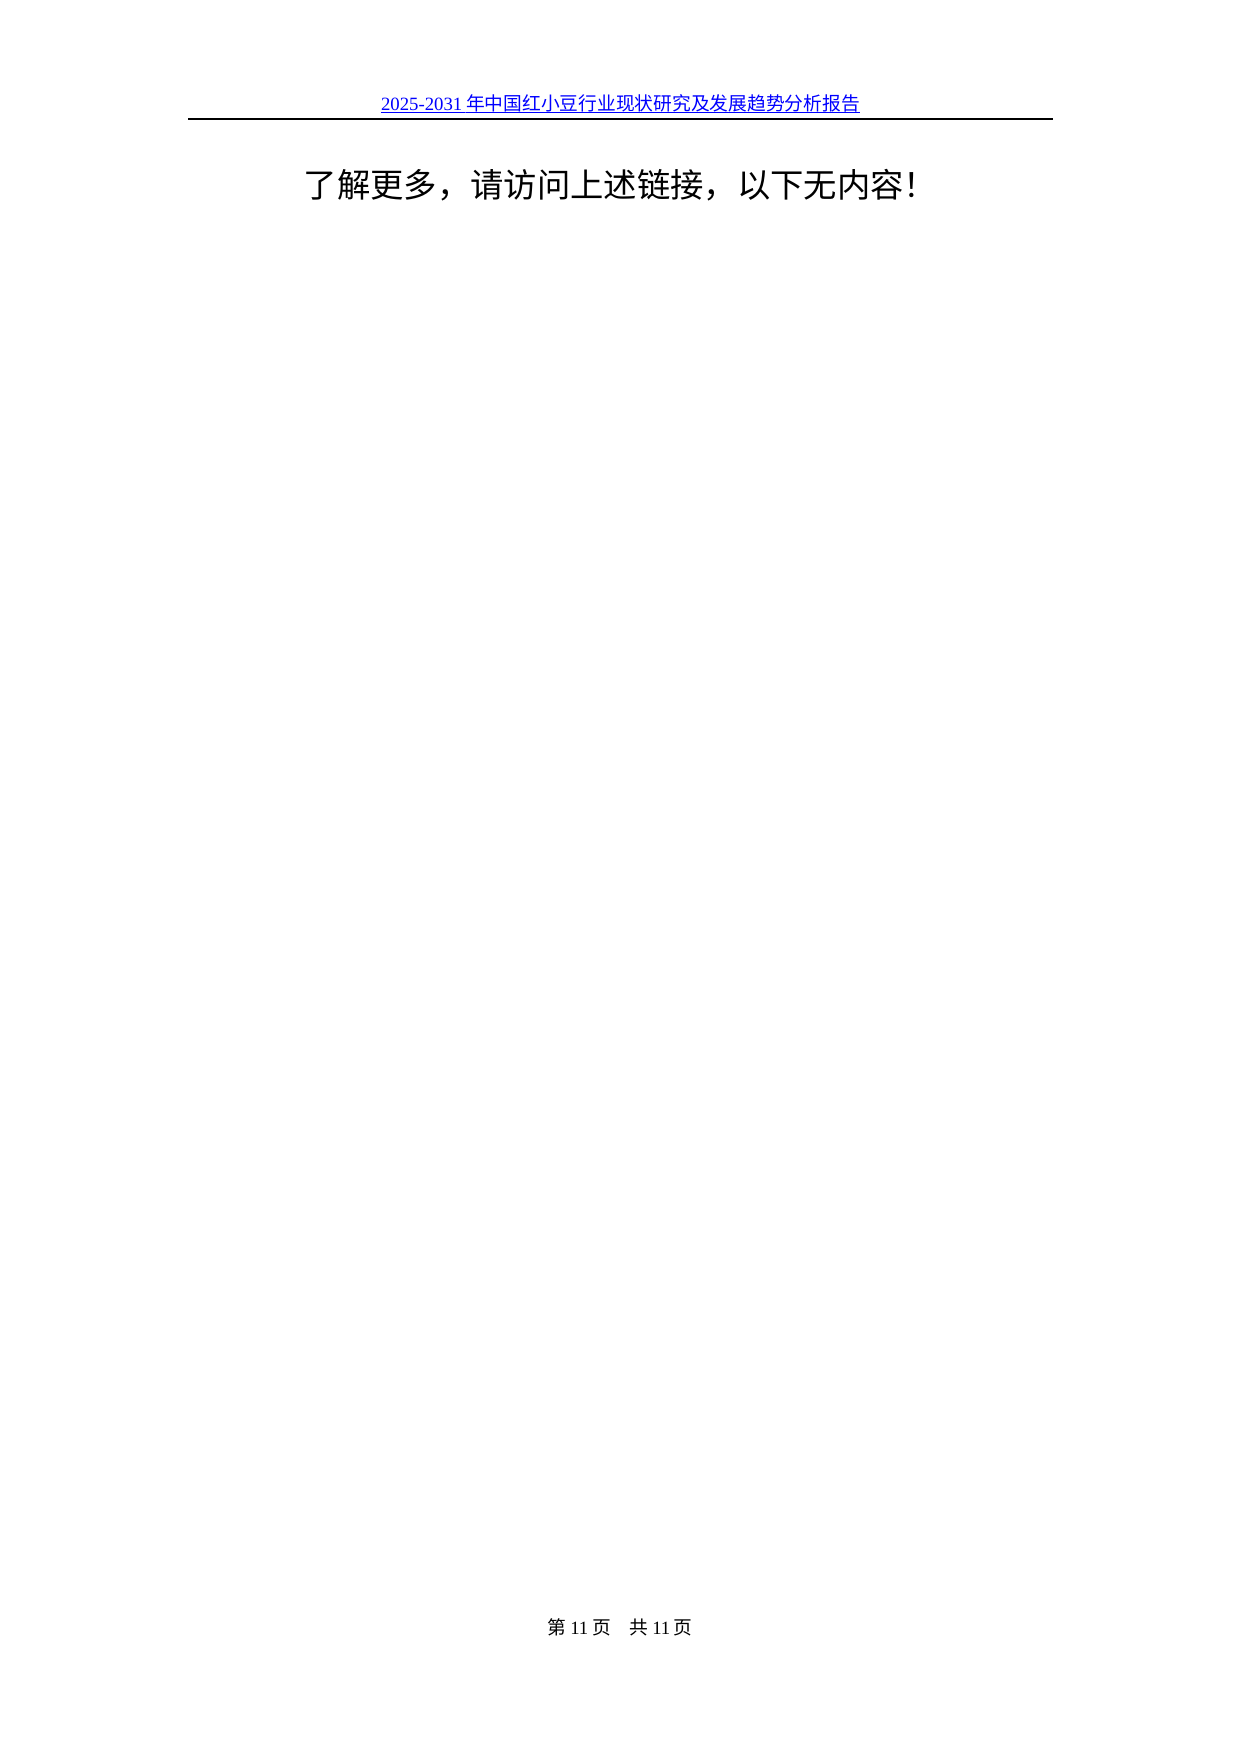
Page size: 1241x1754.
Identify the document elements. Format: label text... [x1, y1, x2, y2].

title 了解更多，请访问上述链接，以下无内容！ [187, 150, 1053, 215]
